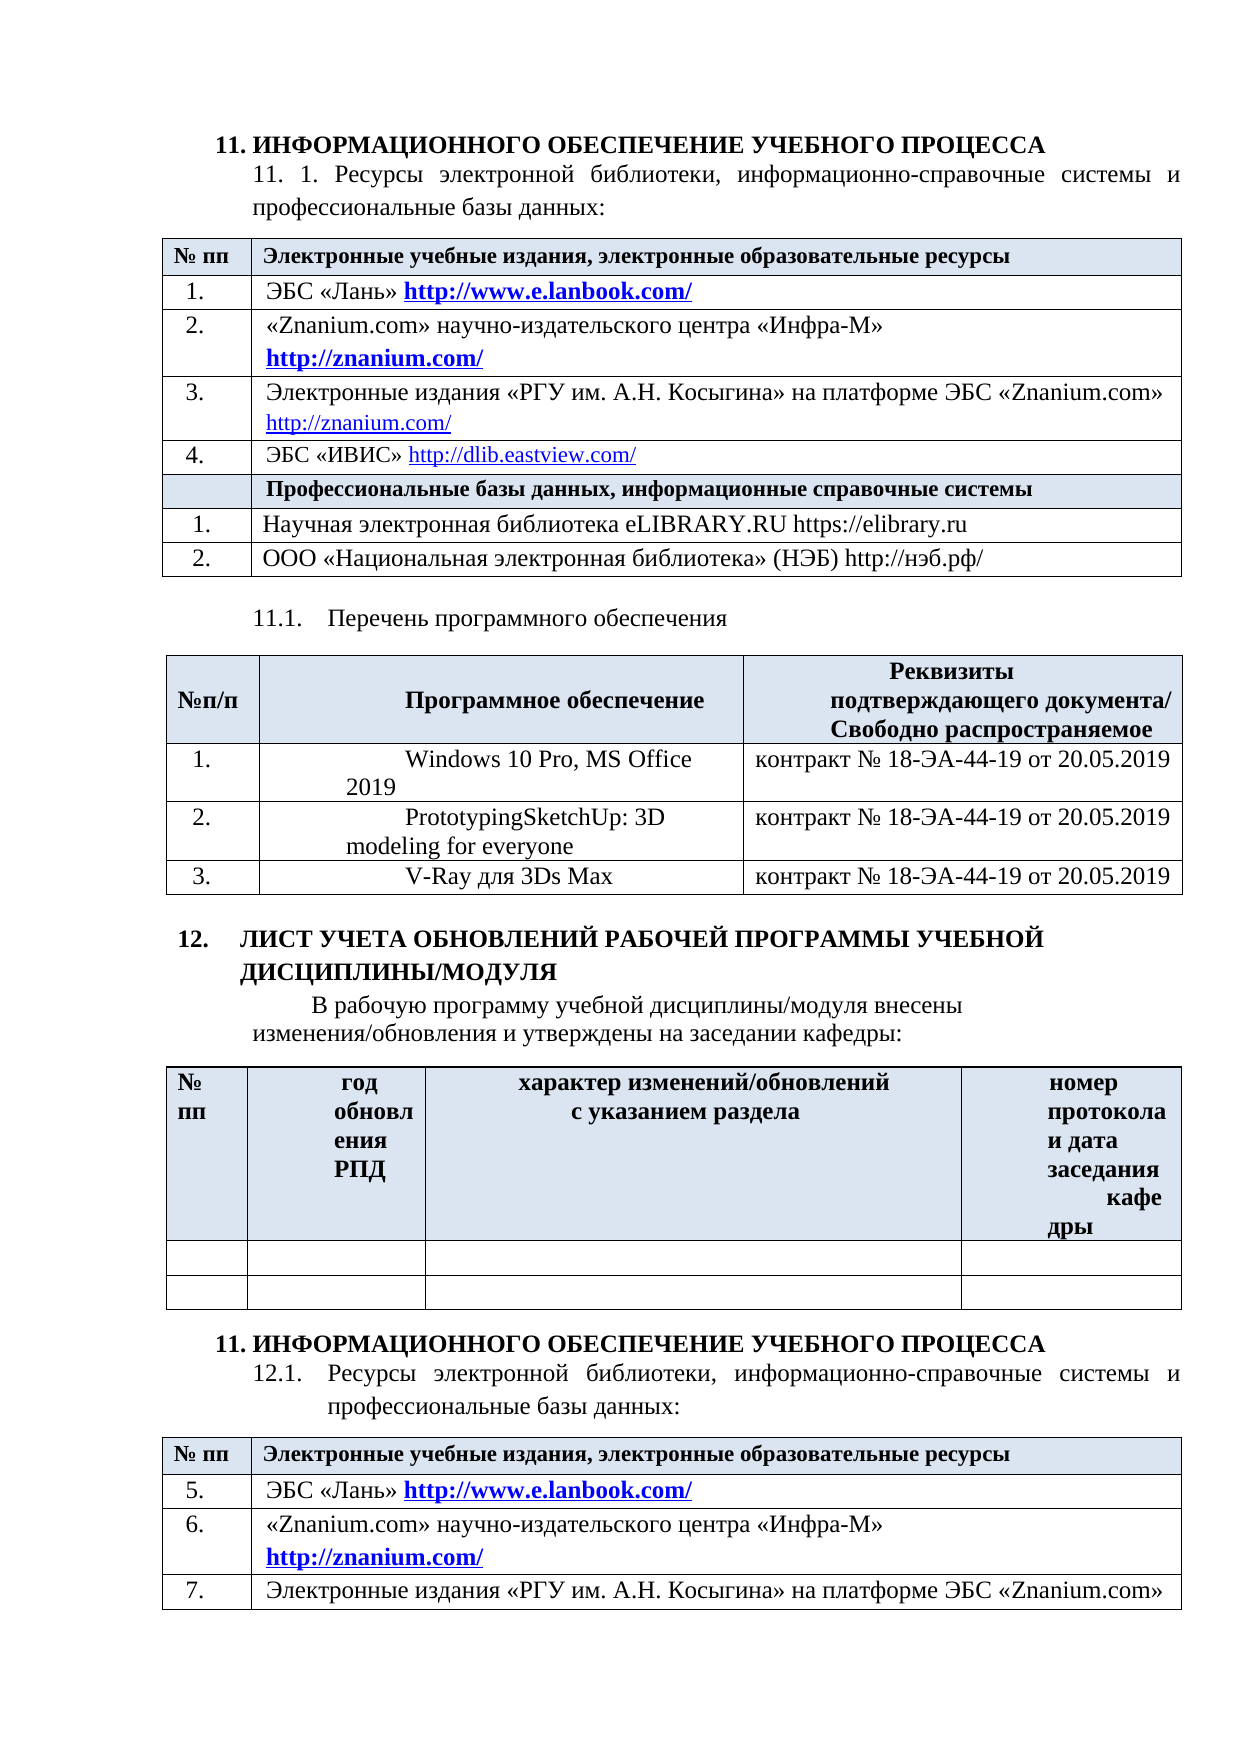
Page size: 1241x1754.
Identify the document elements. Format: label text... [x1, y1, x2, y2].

table_cell Электронные издания «РГУ им. А.Н. Косыгина» на платформе ЭБС «Znanium.com» http://znanium.com/ [252, 377, 1181, 439]
table_cell [163, 276, 251, 309]
table_header год обновления РПД [248, 1068, 425, 1240]
table_cell контракт № 18-ЭА-44-19 от 20.05.2019 [744, 802, 1182, 860]
table_cell PrototypingSketchUp: 3D modeling for everyone [260, 802, 743, 860]
table_cell «Znanium.com» научно-издательского центра «Инфра-М» http://znanium.com/ [252, 1509, 1181, 1574]
text 11. 1. Ресурсы электронной библиотеки, информационно-справочные системы и профессиональные базы данных: [252, 159, 1181, 221]
list Перечень программного обеспечения [252, 603, 1181, 632]
table_cell [163, 1575, 251, 1608]
table_cell [962, 1276, 1181, 1309]
table_cell Профессиональные базы данных, информационные справочные системы [252, 475, 1181, 508]
table_header Электронные учебные издания, электронные образовательные ресурсы [252, 239, 1181, 275]
table_cell [426, 1241, 961, 1274]
table_cell [167, 861, 259, 894]
table_header Электронные учебные издания, электронные образовательные ресурсы [252, 1438, 1181, 1474]
table_header № пп [163, 1438, 251, 1474]
table_cell [163, 441, 251, 474]
table_cell Научная электронная библиотека еLIBRARY.RU https://elibrary.ru [252, 509, 1181, 542]
table_cell [163, 310, 251, 376]
table_cell ООО «Национальная электронная библиотека» (НЭБ) http://нэб.рф/ [252, 543, 1181, 576]
text 11. ИНФОРМАЦИОННОГО ОБЕСПЕЧЕНИЕ УЧЕБНОГО ПРОЦЕССА [215, 1329, 1181, 1358]
table_cell [426, 1276, 961, 1309]
table_cell [962, 1241, 1181, 1274]
table_cell [167, 1241, 247, 1274]
table_header характер изменений/обновлений с указанием раздела [426, 1068, 961, 1240]
table_cell [163, 509, 251, 542]
table_cell [163, 543, 251, 576]
table_cell контракт № 18-ЭА-44-19 от 20.05.2019 [744, 744, 1182, 801]
table_header Программное обеспечение [260, 656, 743, 743]
table_cell [167, 802, 259, 860]
table_cell [248, 1276, 425, 1309]
table_cell [248, 1241, 425, 1274]
table_header № пп [163, 239, 251, 275]
table_cell ЭБС «Лань» http://www.e.lanbook.com/ [252, 276, 1181, 309]
text 11. ИНФОРМАЦИОННОГО ОБЕСПЕЧЕНИЕ УЧЕБНОГО ПРОЦЕССА [215, 131, 1181, 159]
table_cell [252, 1575, 1181, 1608]
table_header номер протокола и дата заседания кафедры [962, 1068, 1181, 1240]
table_cell Windows 10 Pro, MS Office 2019 [260, 744, 743, 801]
list Ресурсы электронной библиотеки, информационно-справочные системы и профессиональные базы данных: [252, 1358, 1181, 1420]
text В рабочую программу учебной дисциплины/модуля внесены изменения/обновления и утверждены на заседании кафедры: [252, 990, 1181, 1047]
table_cell ЭБС «ИВИС» http://dlib.eastview.com/ [252, 441, 1181, 474]
table_header №п/п [167, 656, 259, 743]
table_header № пп [167, 1068, 247, 1240]
table_cell «Znanium.com» научно-издательского центра «Инфра-М» http://znanium.com/ [252, 310, 1181, 376]
table_header Реквизиты подтверждающего документа/ Свободно распространяемое [744, 656, 1182, 743]
table_cell [167, 744, 259, 801]
table_cell ЭБС «Лань» http://www.e.lanbook.com/ [252, 1475, 1181, 1508]
table_cell [163, 1509, 251, 1574]
list ЛИСТ УЧЕТА ОБНОВЛЕНИЙ РАБОЧЕЙ ПРОГРАММЫ УЧЕБНОЙ ДИСЦИПЛИНЫ/МОДУЛЯ [177, 924, 1181, 985]
table_cell [163, 1475, 251, 1508]
table_cell [167, 1276, 247, 1309]
table_cell [163, 377, 251, 439]
table_cell [163, 475, 251, 508]
table_cell контракт № 18-ЭА-44-19 от 20.05.2019 [744, 861, 1182, 894]
table_cell V-Ray для 3Ds Max [260, 861, 743, 894]
